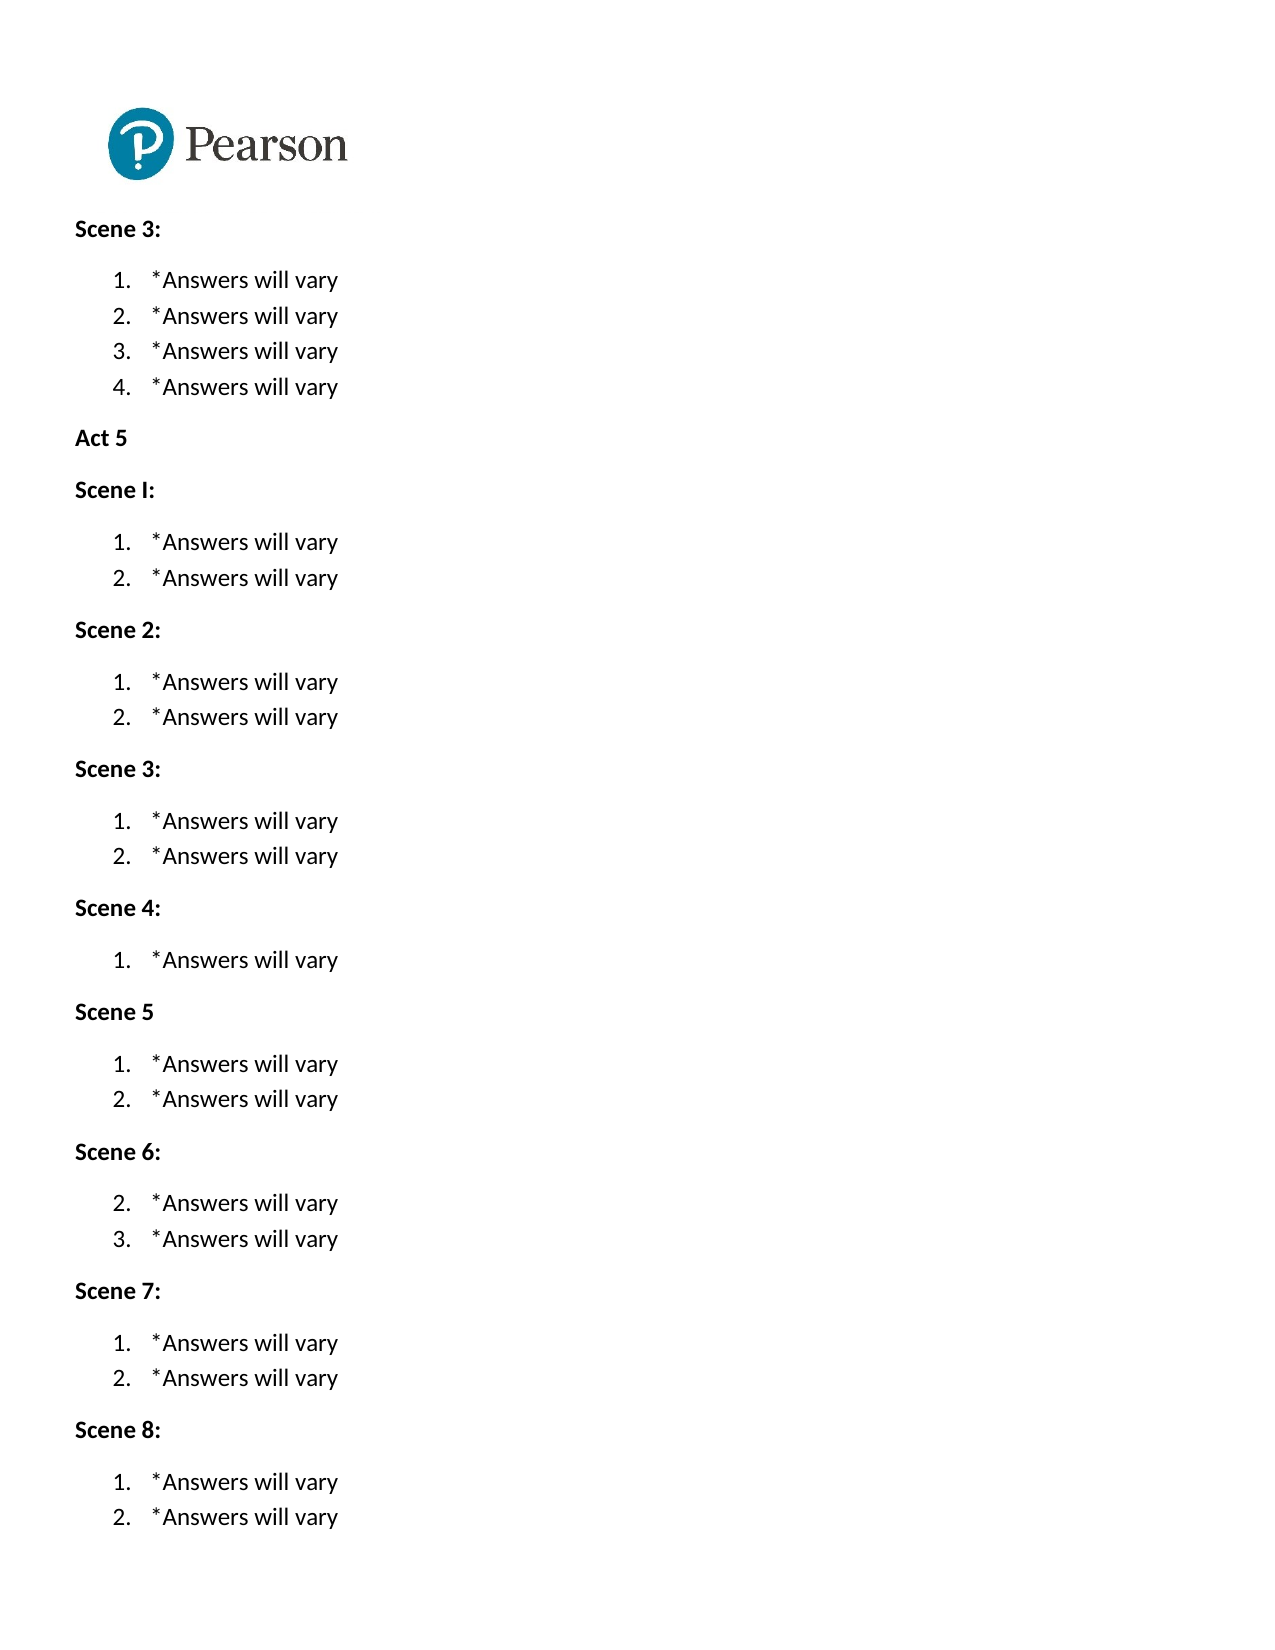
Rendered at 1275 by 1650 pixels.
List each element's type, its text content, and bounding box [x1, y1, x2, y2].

picture [75, 75, 380, 213]
text Scene 3: [75, 753, 1200, 784]
text Scene 4: [75, 892, 1200, 923]
list *Answers will vary [112, 335, 1200, 366]
list *Answers will vary [112, 701, 1200, 732]
list *Answers will vary [112, 371, 1200, 401]
list *Answers will vary [112, 944, 1200, 975]
list *Answers will vary [112, 1327, 1200, 1357]
list *Answers will vary [112, 1048, 1200, 1079]
list *Answers will vary [112, 1501, 1200, 1532]
list *Answers will vary [112, 805, 1200, 836]
text Scene 7: [75, 1275, 1200, 1305]
list *Answers will vary [112, 1223, 1200, 1253]
list *Answers will vary [112, 300, 1200, 331]
list *Answers will vary [112, 1084, 1200, 1114]
text Scene 2: [75, 614, 1200, 644]
list *Answers will vary [112, 265, 1200, 295]
list *Answers will vary [112, 840, 1200, 871]
text Scene 3: [75, 213, 1200, 243]
list *Answers will vary [112, 1188, 1200, 1218]
list *Answers will vary [112, 1362, 1200, 1393]
text Scene 5 [75, 996, 1200, 1027]
text Scene 6: [75, 1136, 1200, 1166]
list *Answers will vary [112, 527, 1200, 557]
list *Answers will vary [112, 1466, 1200, 1497]
text Act 5 [75, 423, 1200, 453]
text Scene 8: [75, 1414, 1200, 1445]
list *Answers will vary [112, 562, 1200, 592]
list *Answers will vary [112, 666, 1200, 696]
text Scene I: [75, 474, 1200, 505]
